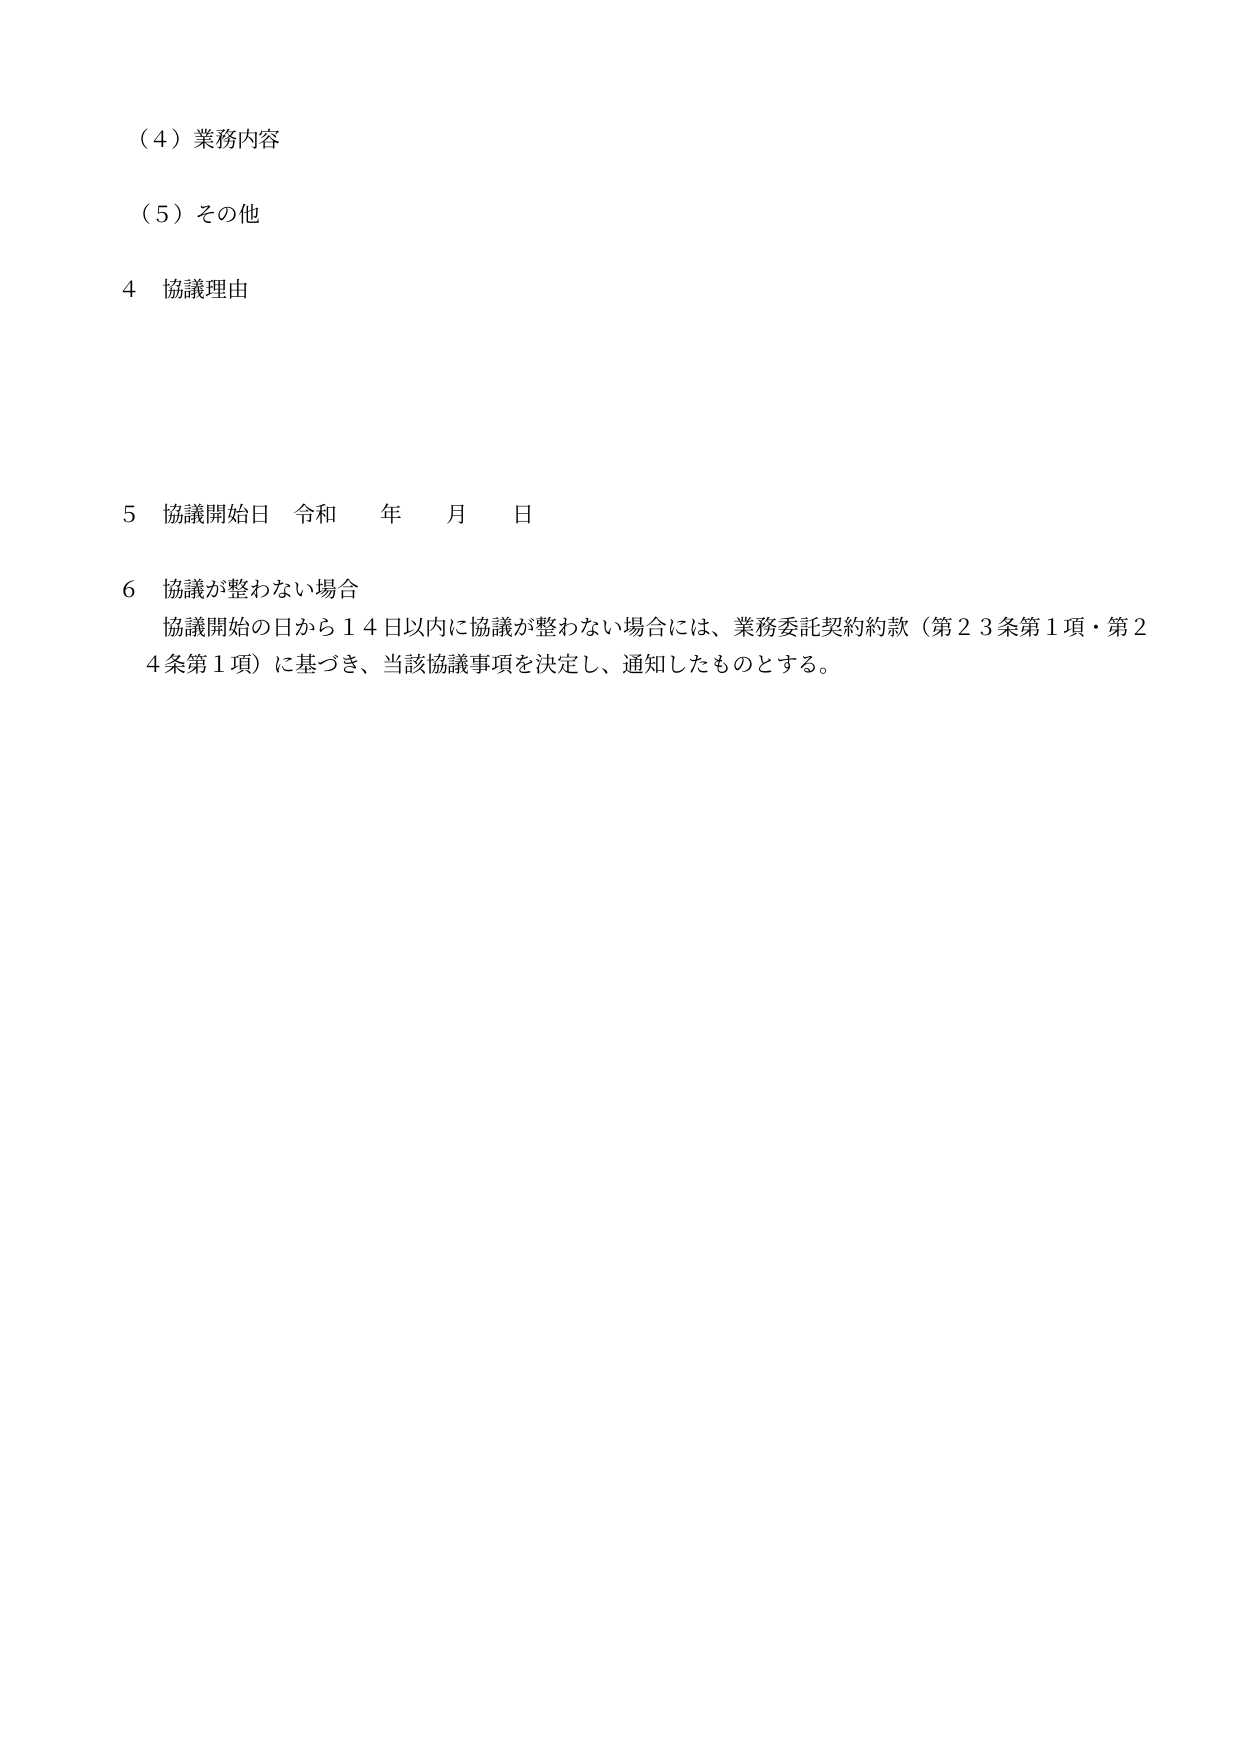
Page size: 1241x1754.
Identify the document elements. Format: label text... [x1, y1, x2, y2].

text ４ 協議理由 [118, 269, 1152, 307]
text ６ 協議が整わない場合 [118, 569, 1152, 607]
text 協議開始の日から１４日以内に協議が整わない場合には、業務委託契約約款（第２３条第１項・第２４条第１項）に基づき、当該協議事項を決定し、通知したものとする。 [118, 607, 1152, 682]
text （４）業務内容 [127, 119, 1152, 157]
text （５）その他 [118, 194, 1152, 232]
text ５ 協議開始日 令和 年 月 日 [118, 494, 1152, 532]
